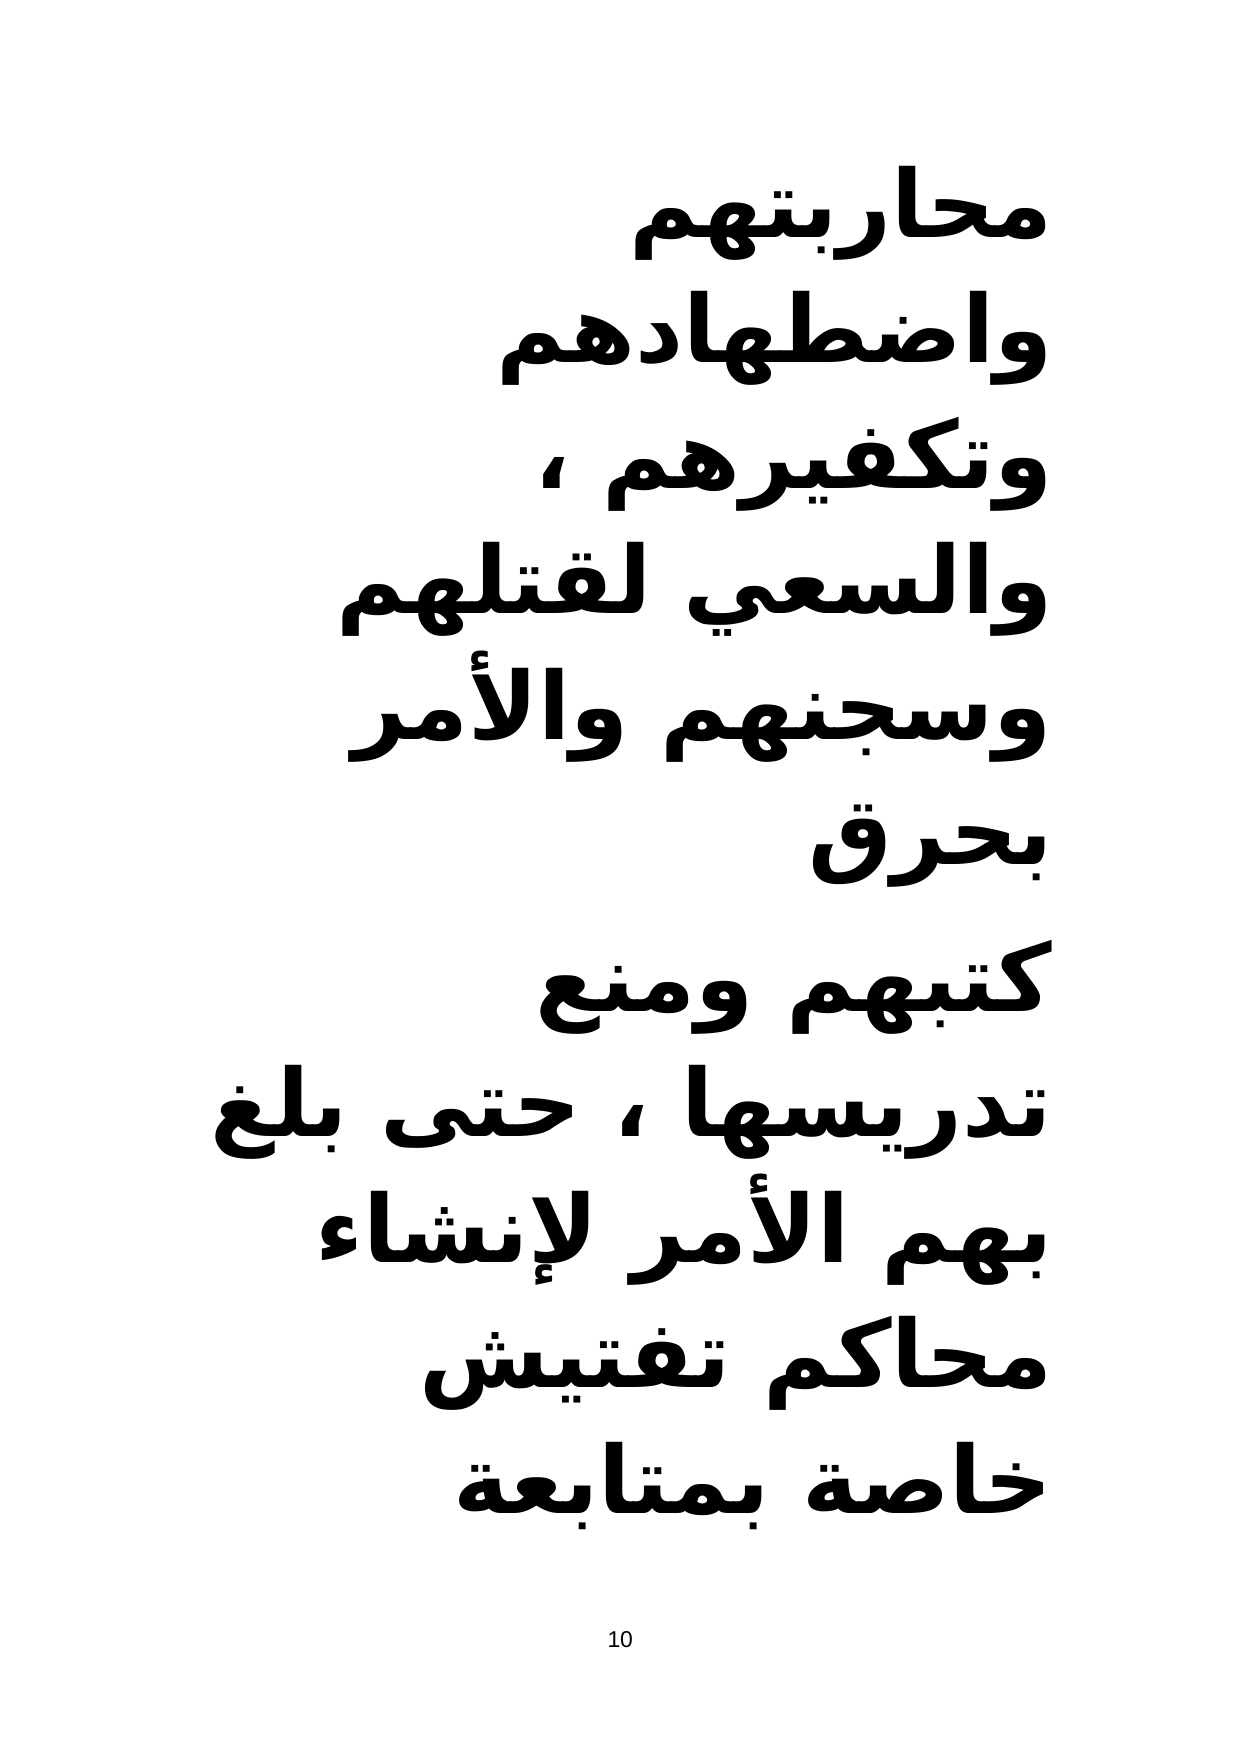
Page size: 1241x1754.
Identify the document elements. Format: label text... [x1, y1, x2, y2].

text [187, 924, 1053, 1535]
text محاربتهم واضطهادهم وتكفيرهم ، والسعي لقتلهم وسجنهم والأمر بحرق [187, 150, 1053, 887]
